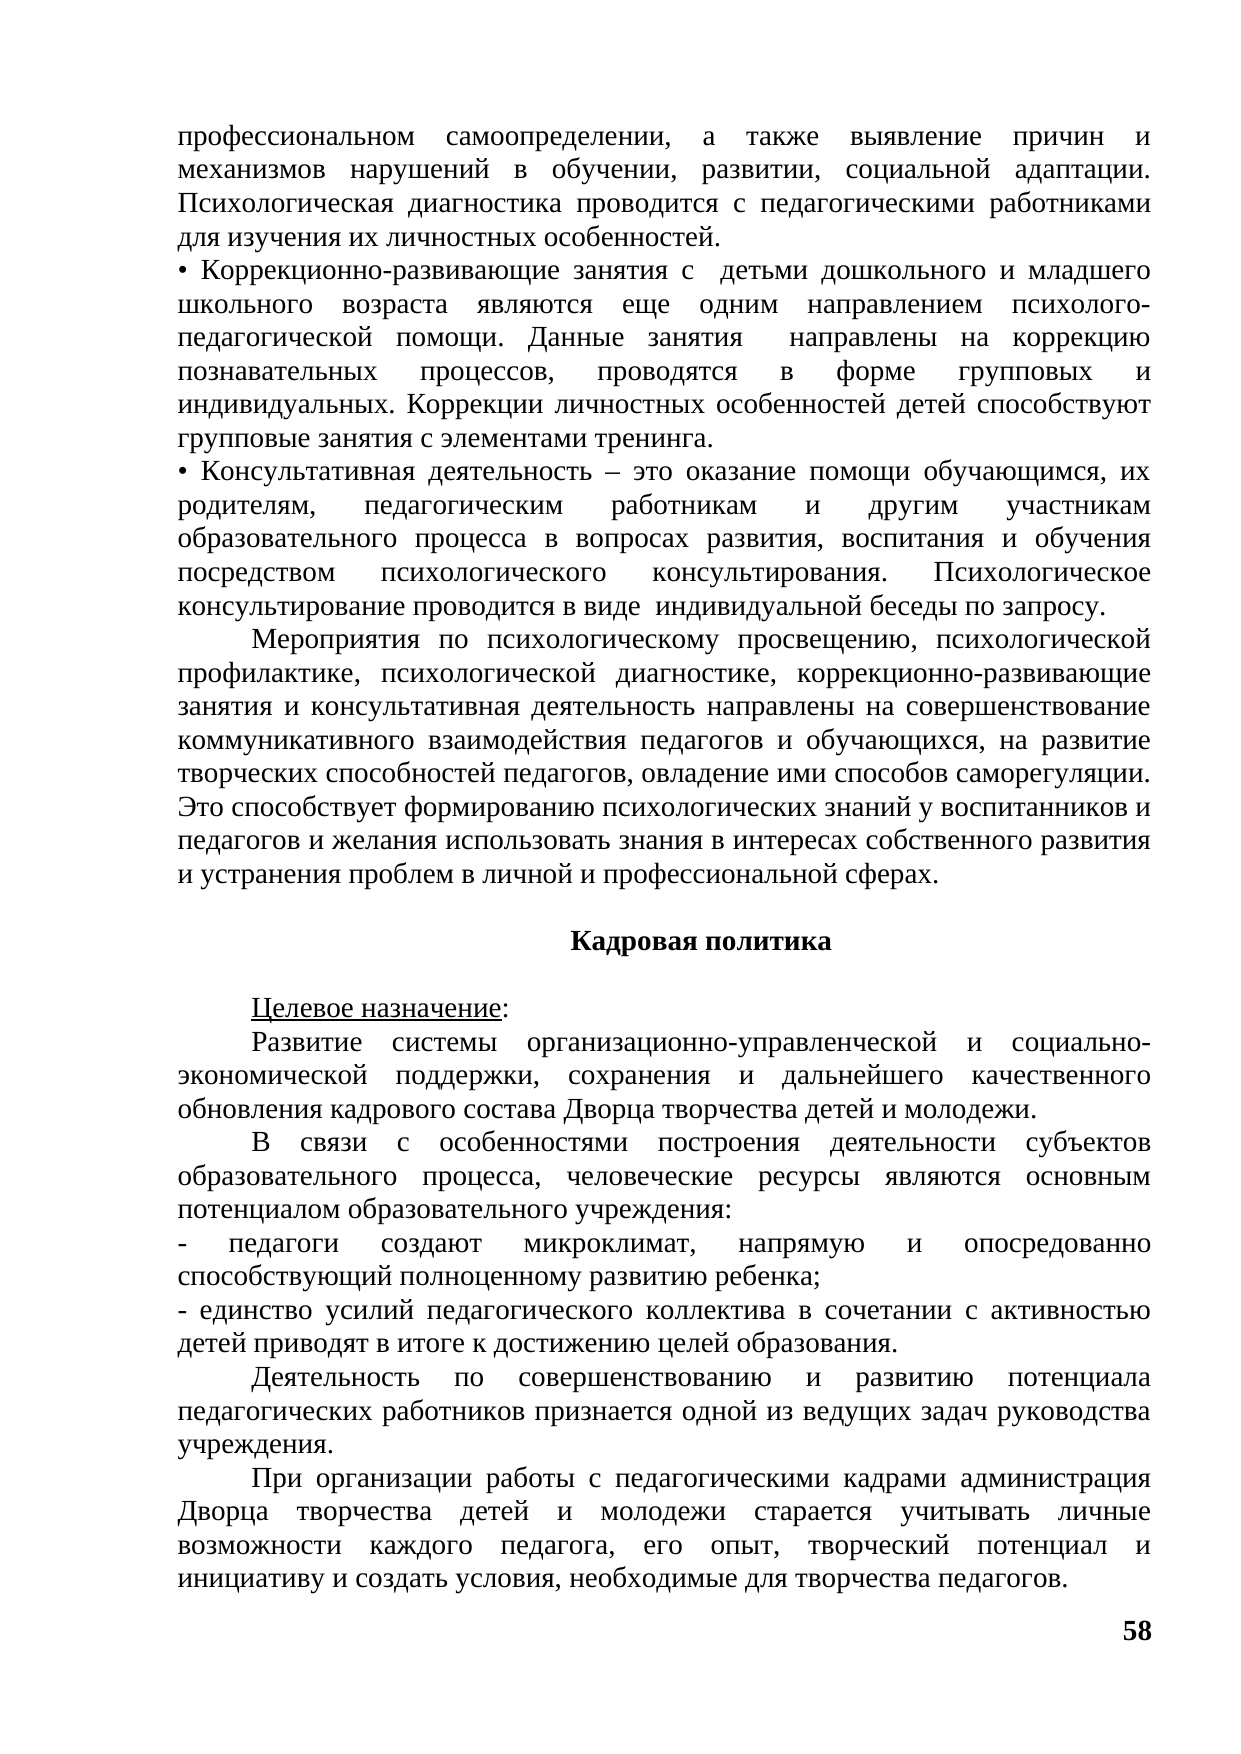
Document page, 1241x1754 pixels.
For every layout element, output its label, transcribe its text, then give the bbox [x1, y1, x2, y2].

text Целевое назначение: [177, 990, 1152, 1024]
text При организации работы с педагогическими кадрами администрация Дворца творчества детей и молодежи старается учитывать личные возможности каждого педагога, его опыт, творческий потенциал и инициативу и создать условия, необходимые для творчества педагогов. [177, 1460, 1152, 1594]
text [177, 118, 1152, 252]
text • Консультативная деятельность – это оказание помощи обучающимся, их родителям, педагогическим работникам и другим участникам образовательного процесса в вопросах развития, воспитания и обучения посредством психологического консультирования. Психологическое консультирование проводится в виде индивидуальной беседы по запросу. [177, 453, 1152, 621]
text - педагоги создают микроклимат, напрямую и опосредованно способствующий полноценному развитию ребенка; [177, 1225, 1152, 1292]
text В связи с особенностями построения деятельности субъектов образовательного процесса, человеческие ресурсы являются основным потенциалом образовательного учреждения: [177, 1124, 1152, 1225]
text - единство усилий педагогического коллектива в сочетании с активностью детей приводят в итоге к достижению целей образования. [177, 1292, 1152, 1359]
text Мероприятия по психологическому просвещению, психологической профилактике, психологической диагностике, коррекционно-развивающие занятия и консультативная деятельность направлены на совершенствование коммуникативного взаимодействия педагогов и обучающихся, на развитие творческих способностей педагогов, овладение ими способов саморегуляции. Это способствует формированию психологических знаний у воспитанников и педагогов и желания использовать знания в интересах собственного развития и устранения проблем в личной и профессиональной сферах. [177, 621, 1152, 889]
text Деятельность по совершенствованию и развитию потенциала педагогических работников признается одной из ведущих задач руководства учреждения. [177, 1359, 1152, 1460]
text Кадровая политика [177, 923, 1152, 957]
text Развитие системы организационно-управленческой и социально-экономической поддержки, сохранения и дальнейшего качественного обновления кадрового состава Дворца творчества детей и молодежи. [177, 1024, 1152, 1124]
text • Коррекционно-развивающие занятия с детьми дошкольного и младшего школьного возраста являются еще одним направлением психолого-педагогической помощи. Данные занятия направлены на коррекцию познавательных процессов, проводятся в форме групповых и индивидуальных. Коррекции личностных особенностей детей способствуют групповые занятия с элементами тренинга. [177, 252, 1152, 453]
